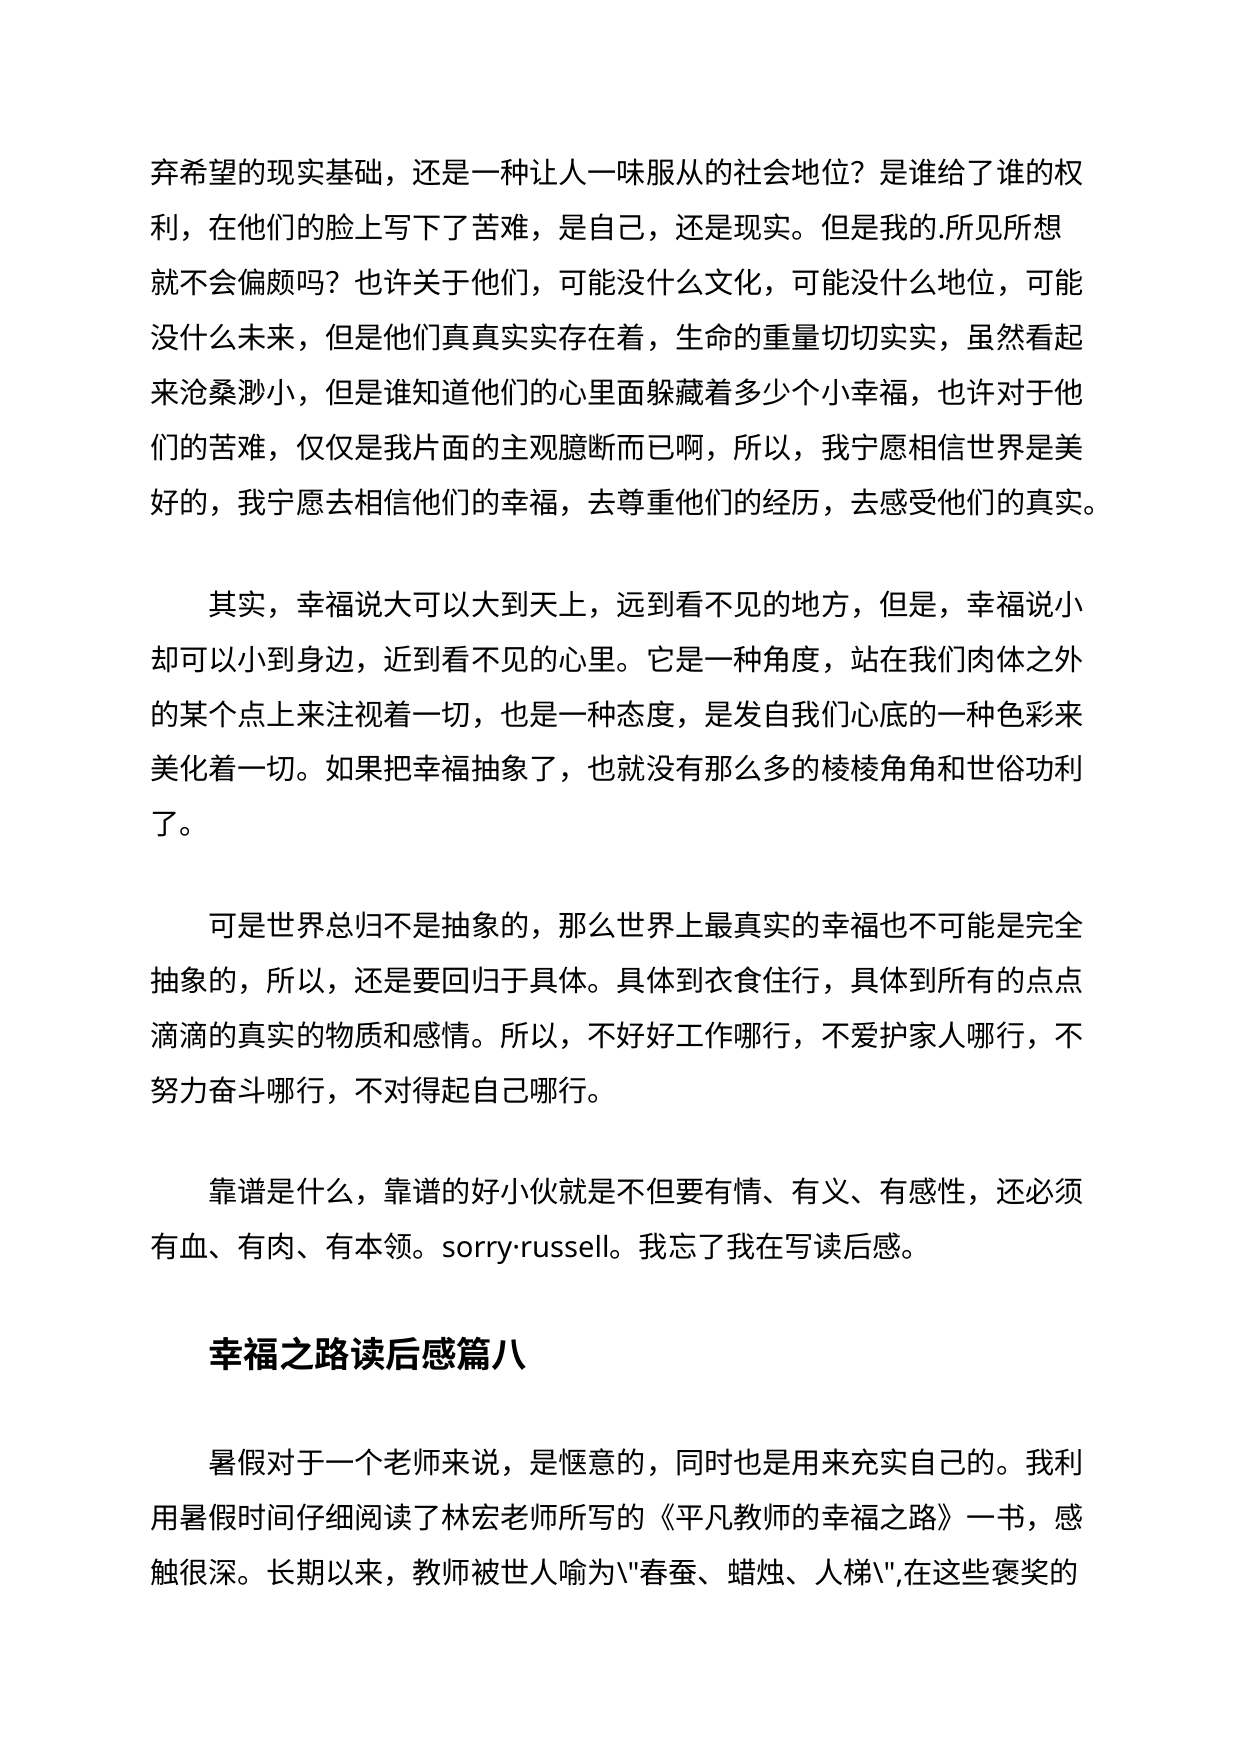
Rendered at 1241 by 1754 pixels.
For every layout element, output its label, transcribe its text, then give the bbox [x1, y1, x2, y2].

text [150, 1439, 1090, 1592]
text 幸福之路读后感篇八 [150, 1326, 1090, 1377]
text 其实，幸福说大可以大到天上，远到看不见的地方，但是，幸福说小却可以小到身边，近到看不见的心里。它是一种角度，站在我们肉体之外的某个点上来注视着一切，也是一种态度，是发自我们心底的一种色彩来美化着一切。如果把幸福抽象了，也就没有那么多的棱棱角角和世俗功利了。 [150, 581, 1090, 843]
text 可是世界总归不是抽象的，那么世界上最真实的幸福也不可能是完全抽象的，所以，还是要回归于具体。具体到衣食住行，具体到所有的点点滴滴的真实的物质和感情。所以，不好好工作哪行，不爱护家人哪行，不努力奋斗哪行，不对得起自己哪行。 [150, 903, 1090, 1109]
text 靠谱是什么，靠谱的好小伙就是不但要有情、有义、有感性，还必须有血、有肉、有本领。sorry·russell。我忘了我在写读后感。 [150, 1169, 1090, 1266]
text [150, 150, 1090, 522]
